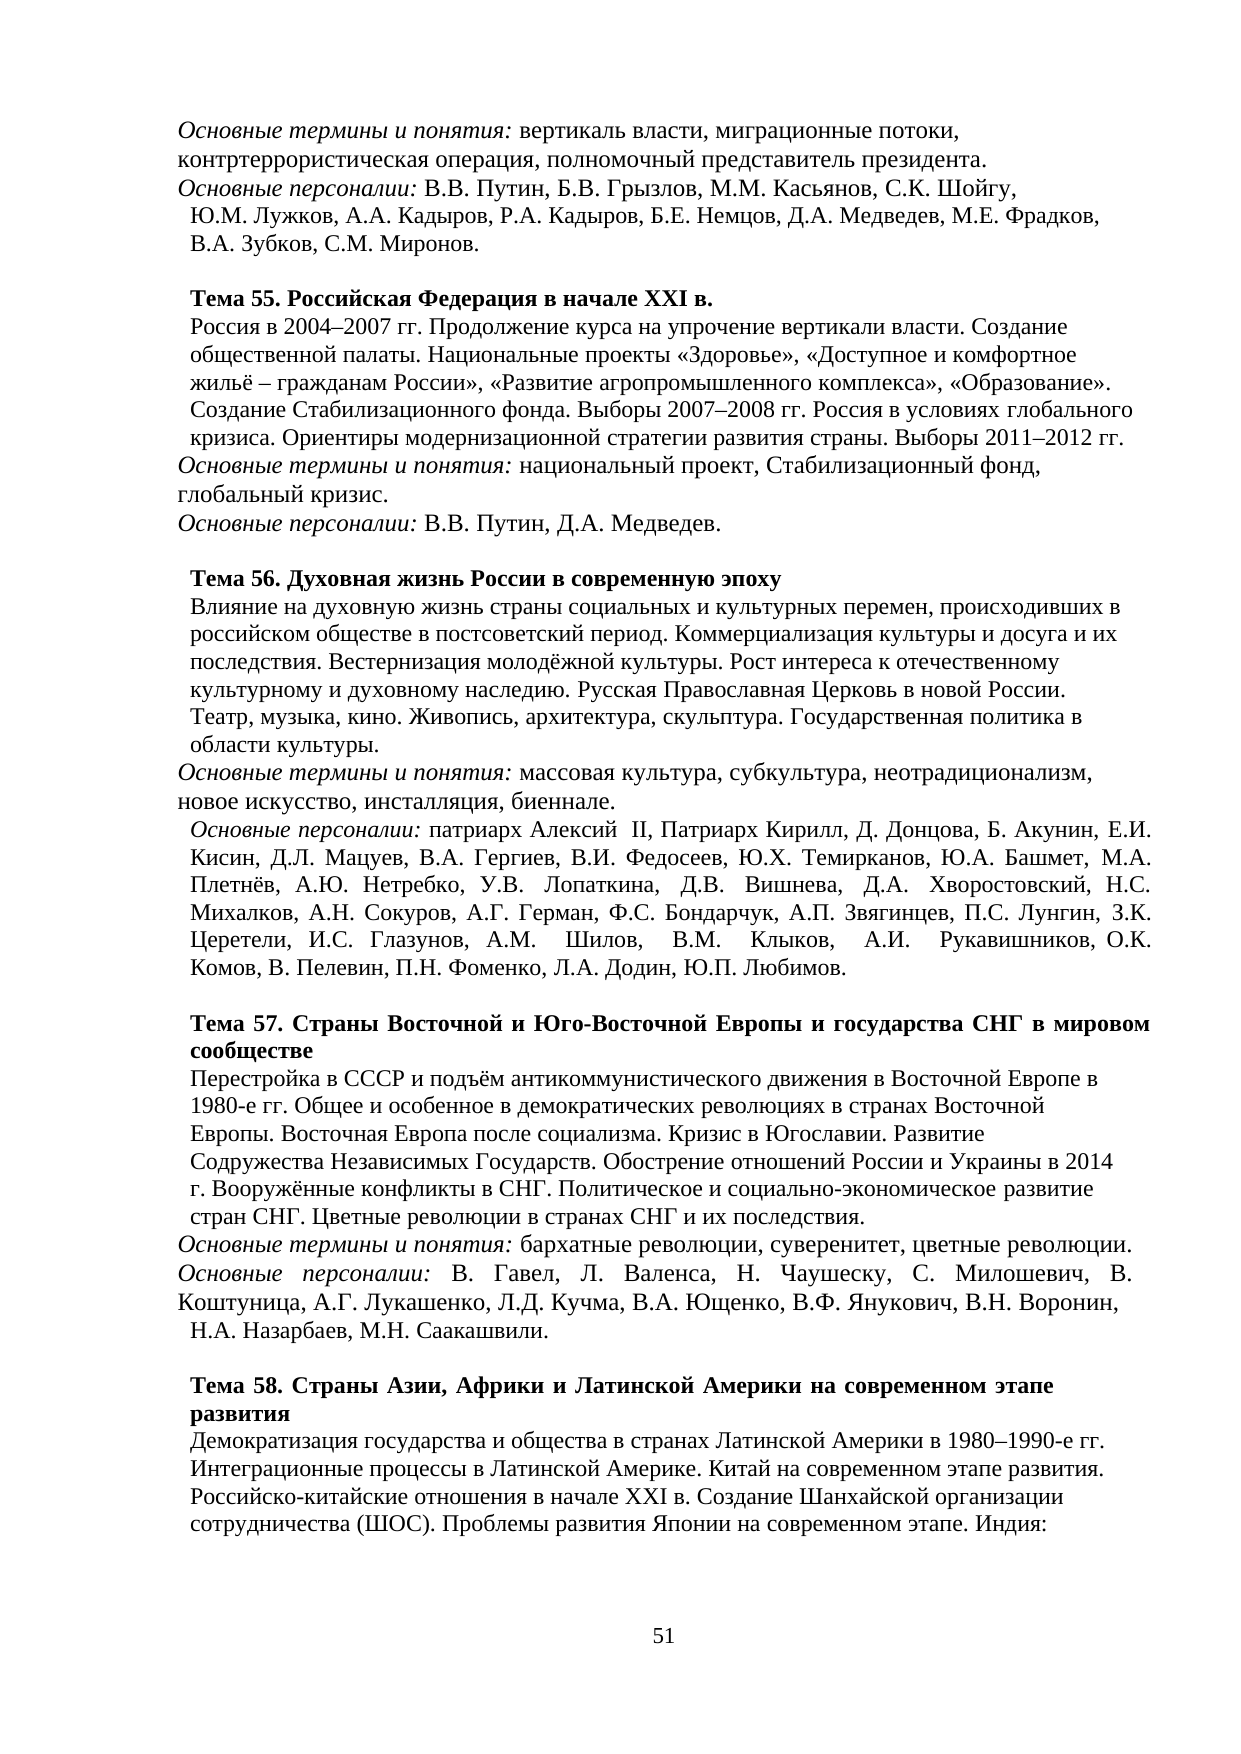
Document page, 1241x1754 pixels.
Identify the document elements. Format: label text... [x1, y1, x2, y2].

text Перестройка в СССР и подъём антикоммунистического движения в Восточной Европе в 1980-е гг. Общее и особенное в демократических революциях в странах Восточной [190, 1064, 1126, 1119]
text Европы. Восточная Европа после социализма. Кризис в Югославии. Развитие Содружества Независимых Государств. Обострение отношений России и Украины в 2014 г. Вооружённые конфликты в СНГ. Политическое и социально-экономическое развитие стран СНГ. Цветные революции в странах СНГ и их последствия. [190, 1119, 1121, 1229]
subtitle Тема 55. Российская Федерация в начале XXI в. [190, 285, 1163, 312]
text Основные персоналии: патриарх Алексий II, Патриарх Кирилл, Д. Донцова, Б. Акунин, Е.И. Кисин, Д.Л. Мацуев, В.А. Гергиев, В.И. Федосеев, Ю.Х. Темирканов, Ю.А. Башмет, М.А. Плетнёв, А.Ю. Нетребко, У.В. Лопаткина, Д.В. Вишнева, Д.А. Хворостовский, Н.С. Михалков, А.Н. Сокуров, А.Г. Герман, Ф.С. Бондарчук, А.П. Звягинцев, П.С. Лунгин, З.К. Церетели, И.С. Глазунов, А.М. Шилов, В.М. Клыков, А.И. Рукавишников, О.К. Комов, В. Пелевин, П.Н. Фоменко, Л.А. Додин, Ю.П. Любимов. [190, 815, 1152, 981]
text Театр, музыка, кино. Живопись, архитектура, скульптура. Государственная политика в области культуры. [190, 702, 1163, 757]
text Влияние на духовную жизнь страны социальных и культурных перемен, происходивших в российском обществе в постсоветский период. Коммерциализация культуры и досуга и их последствия. Вестернизация молодёжной культуры. Рост интереса к отечественному культурному и духовному наследию. Русская Православная Церковь в новой России. [190, 592, 1151, 702]
text Основные термины и понятия: массовая культура, субкультура, неотрадиционализм, новое искусство, инсталляция, биеннале. [177, 757, 1094, 815]
text жильё – гражданам России», «Развитие агропромышленного комплекса», «Образование». Создание Стабилизационного фонда. Выборы 2007–2008 гг. Россия в условиях глобального кризиса. Ориентиры модернизационной стратегии развития страны. Выборы 2011–2012 гг. [190, 367, 1139, 450]
text Основные термины и понятия: вертикаль власти, миграционные потоки, контртеррористическая операция, полномочный представитель президента. Основные персоналии: В.В. Путин, Б.В. Грызлов, М.М. Касьянов, С.К. Шойгу, [177, 115, 1083, 201]
subtitle Тема 58. Страны Азии, Африки и Латинской Америки на современном этапе развития [190, 1371, 1055, 1427]
text Россия в 2004–2007 гг. Продолжение курса на упрочение вертикали власти. Создание общественной палаты. Национальные проекты «Здоровье», «Доступное и комфортное [190, 312, 1163, 367]
text Ю.М. Лужков, А.А. Кадыров, Р.А. Кадыров, Б.Е. Немцов, Д.А. Медведев, М.Е. Фрадков, В.А. Зубков, С.М. Миронов. [190, 202, 1129, 257]
text Н.А. Назарбаев, М.Н. Саакашвили. [190, 1316, 1163, 1343]
subtitle Тема 57. Страны Восточной и Юго-Восточной Европы и государства СНГ в мировом сообществе [190, 1009, 1151, 1064]
text Основные термины и понятия: национальный проект, Стабилизационный фонд, глобальный кризис. [177, 450, 1043, 508]
text Основные персоналии: В.В. Путин, Д.А. Медведев. [177, 508, 1163, 537]
text Основные термины и понятия: бархатные революции, суверенитет, цветные революции. Основные персоналии: В. Гавел, Л. Валенса, Н. Чаушеску, С. Милошевич, В. Коштуница, А.Г. Лукашенко, Л.Д. Кучма, В.А. Ющенко, В.Ф. Янукович, В.Н. Воронин, [177, 1229, 1133, 1316]
subtitle Тема 56. Духовная жизнь России в современную эпоху [190, 564, 1163, 592]
text Демократизация государства и общества в странах Латинской Америки в 1980–1990-е гг. Интеграционные процессы в Латинской Америке. Китай на современном этапе развития. Российско-китайские отношения в начале XXI в. Создание Шанхайской организации сотрудничества (ШОС). Проблемы развития Японии на современном этапе. Индия: [190, 1427, 1133, 1537]
